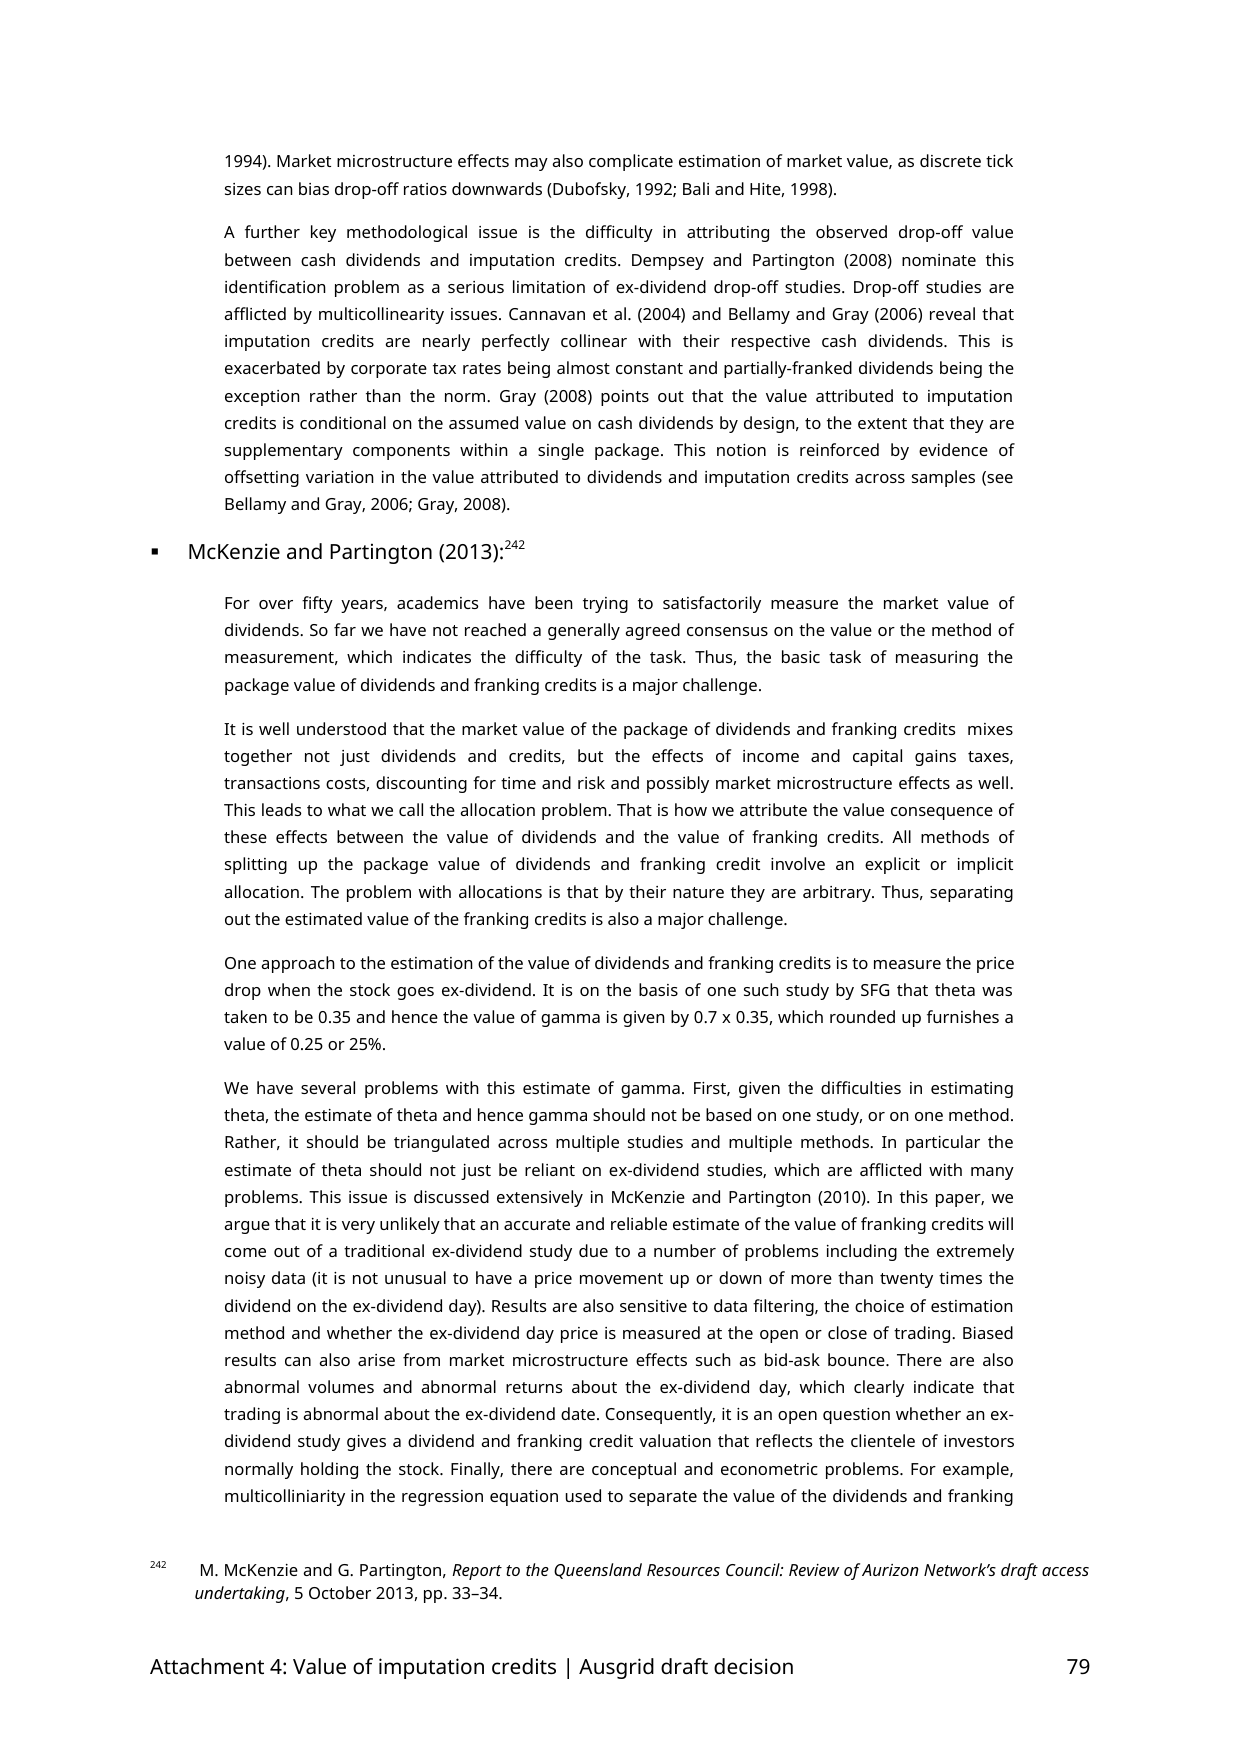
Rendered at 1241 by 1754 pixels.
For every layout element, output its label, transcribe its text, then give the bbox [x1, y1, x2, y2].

text A further key methodological issue is the difficulty in attributing the observed drop-off value between cash dividends and imputation credits. Dempsey and Partington (2008) nominate this identification problem as a serious limitation of ex-dividend drop-off studies. Drop-off studies are afflicted by multicollinearity issues. Cannavan et al. (2004) and Bellamy and Gray (2006) reveal that imputation credits are nearly perfectly collinear with their respective cash dividends. This is exacerbated by corporate tax rates being almost constant and partially-franked dividends being the exception rather than the norm. Gray (2008) points out that the value attributed to imputation credits is conditional on the assumed value on cash dividends by design, to the extent that they are supplementary components within a single package. This notion is reinforced by evidence of offsetting variation in the value attributed to dividends and imputation credits across samples (see Bellamy and Gray, 2006; Gray, 2008). [224, 221, 1015, 516]
text It is well understood that the market value of the package of dividends and franking credits mixes together not just dividends and credits, but the effects of income and capital gains taxes, transactions costs, discounting for time and risk and possibly market microstructure effects as well. This leads to what we call the allocation problem. That is how we attribute the value consequence of these effects between the value of dividends and the value of franking credits. All methods of splitting up the package value of dividends and franking credit involve an explicit or implicit allocation. The problem with allocations is that by their nature they are arbitrary. Thus, separating out the estimated value of the franking credits is also a major challenge. [224, 717, 1015, 930]
list McKenzie and Partington (2013): [150, 537, 1090, 565]
text One approach to the estimation of the value of dividends and franking credits is to measure the price drop when the stock goes ex-dividend. It is on the basis of one such study by SFG that theta was taken to be 0.35 and hence the value of gamma is given by 0.7 x 0.35, which rounded up furnishes a value of 0.25 or 25%. [224, 951, 1015, 1056]
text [224, 150, 1015, 200]
text For over fifty years, academics have been trying to satisfactorily measure the market value of dividends. So far we have not reached a generally agreed consensus on the value or the method of measurement, which indicates the difficulty of the task. Thus, the basic task of measuring the package value of dividends and franking credits is a major challenge. [224, 592, 1015, 696]
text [224, 1077, 1015, 1507]
